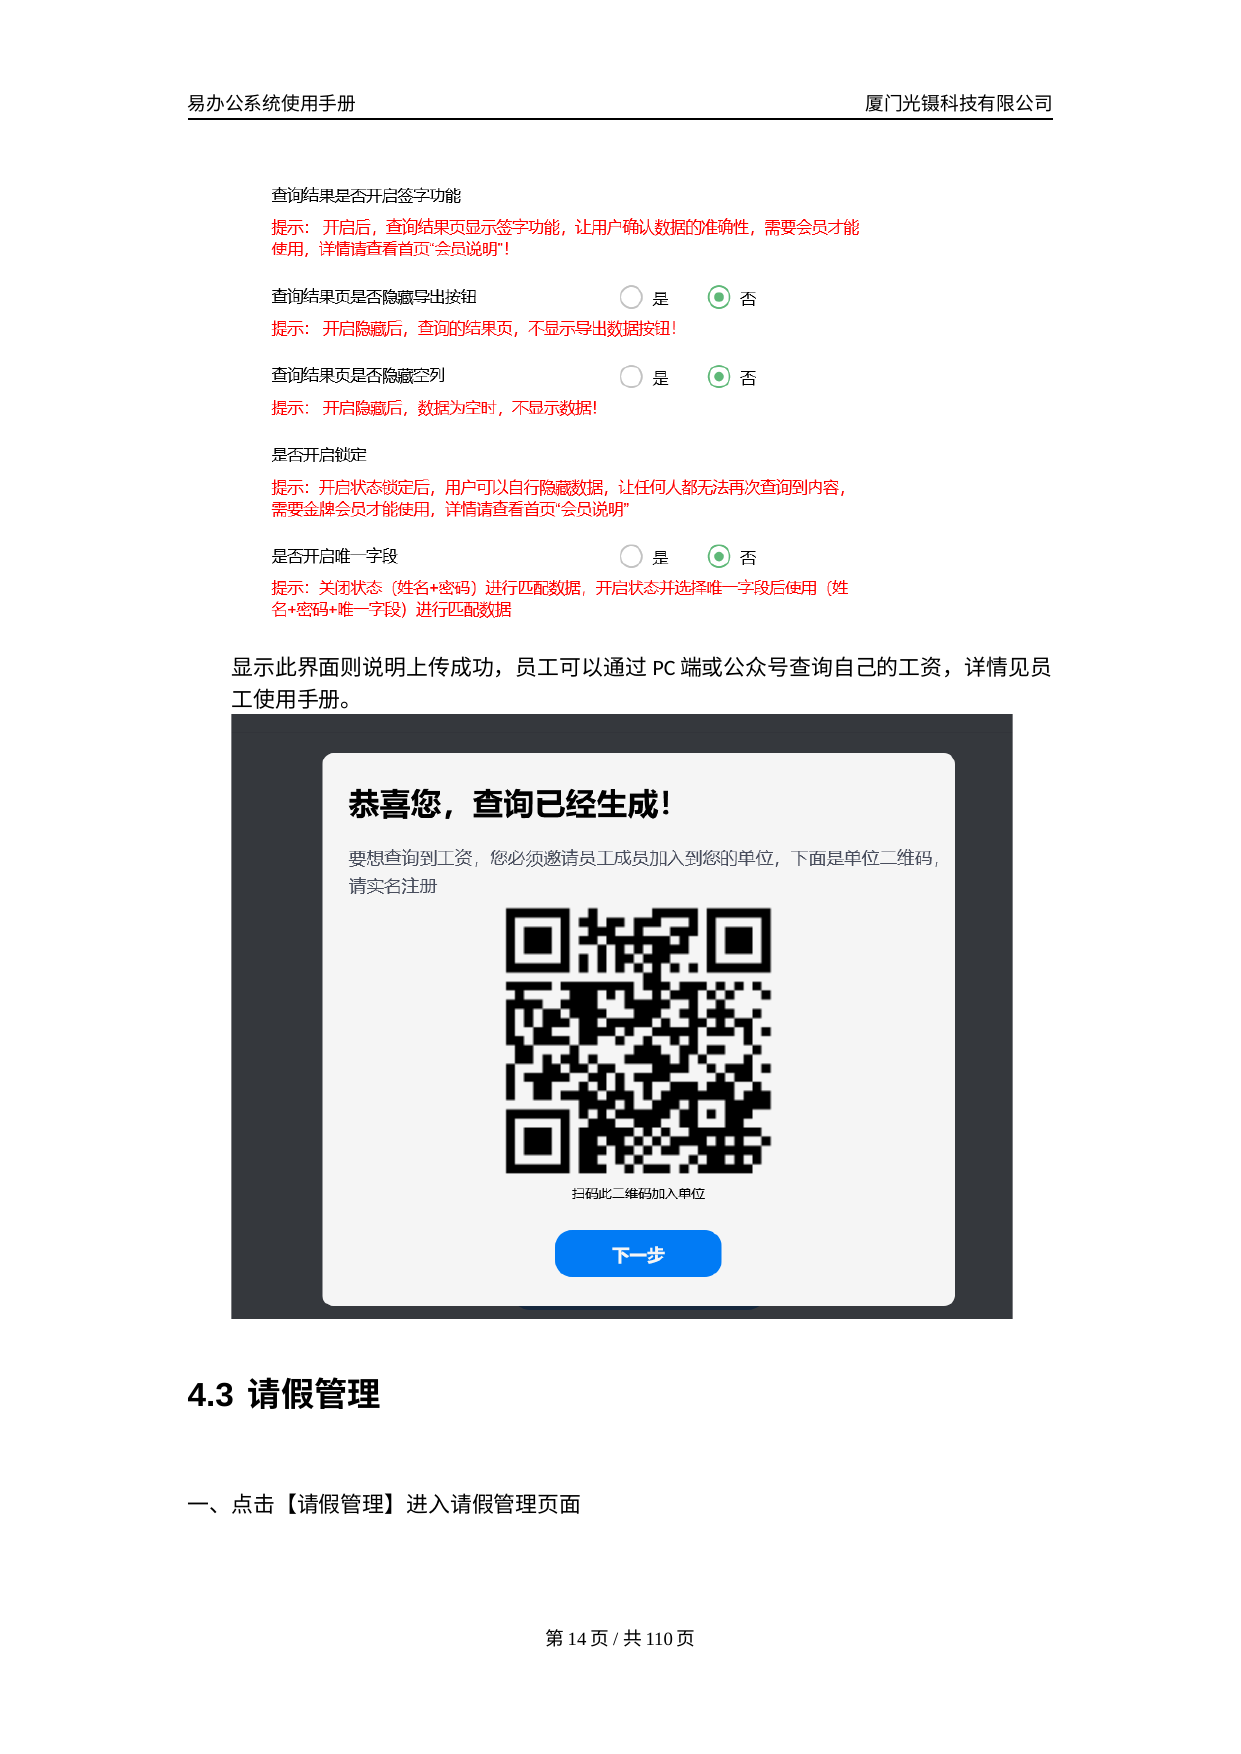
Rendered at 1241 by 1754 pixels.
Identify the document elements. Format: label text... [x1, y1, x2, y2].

text 一、点击【请假管理】进入请假管理页面 [187, 1486, 1053, 1519]
picture [231, 714, 1013, 1319]
picture [231, 162, 937, 648]
list 显示此界面则说明上传成功，员工可以通过PC端或公众号查询自己的工资，详情见员工使用手册。 [231, 649, 1053, 714]
subtitle 请假管理 [187, 1359, 1053, 1424]
